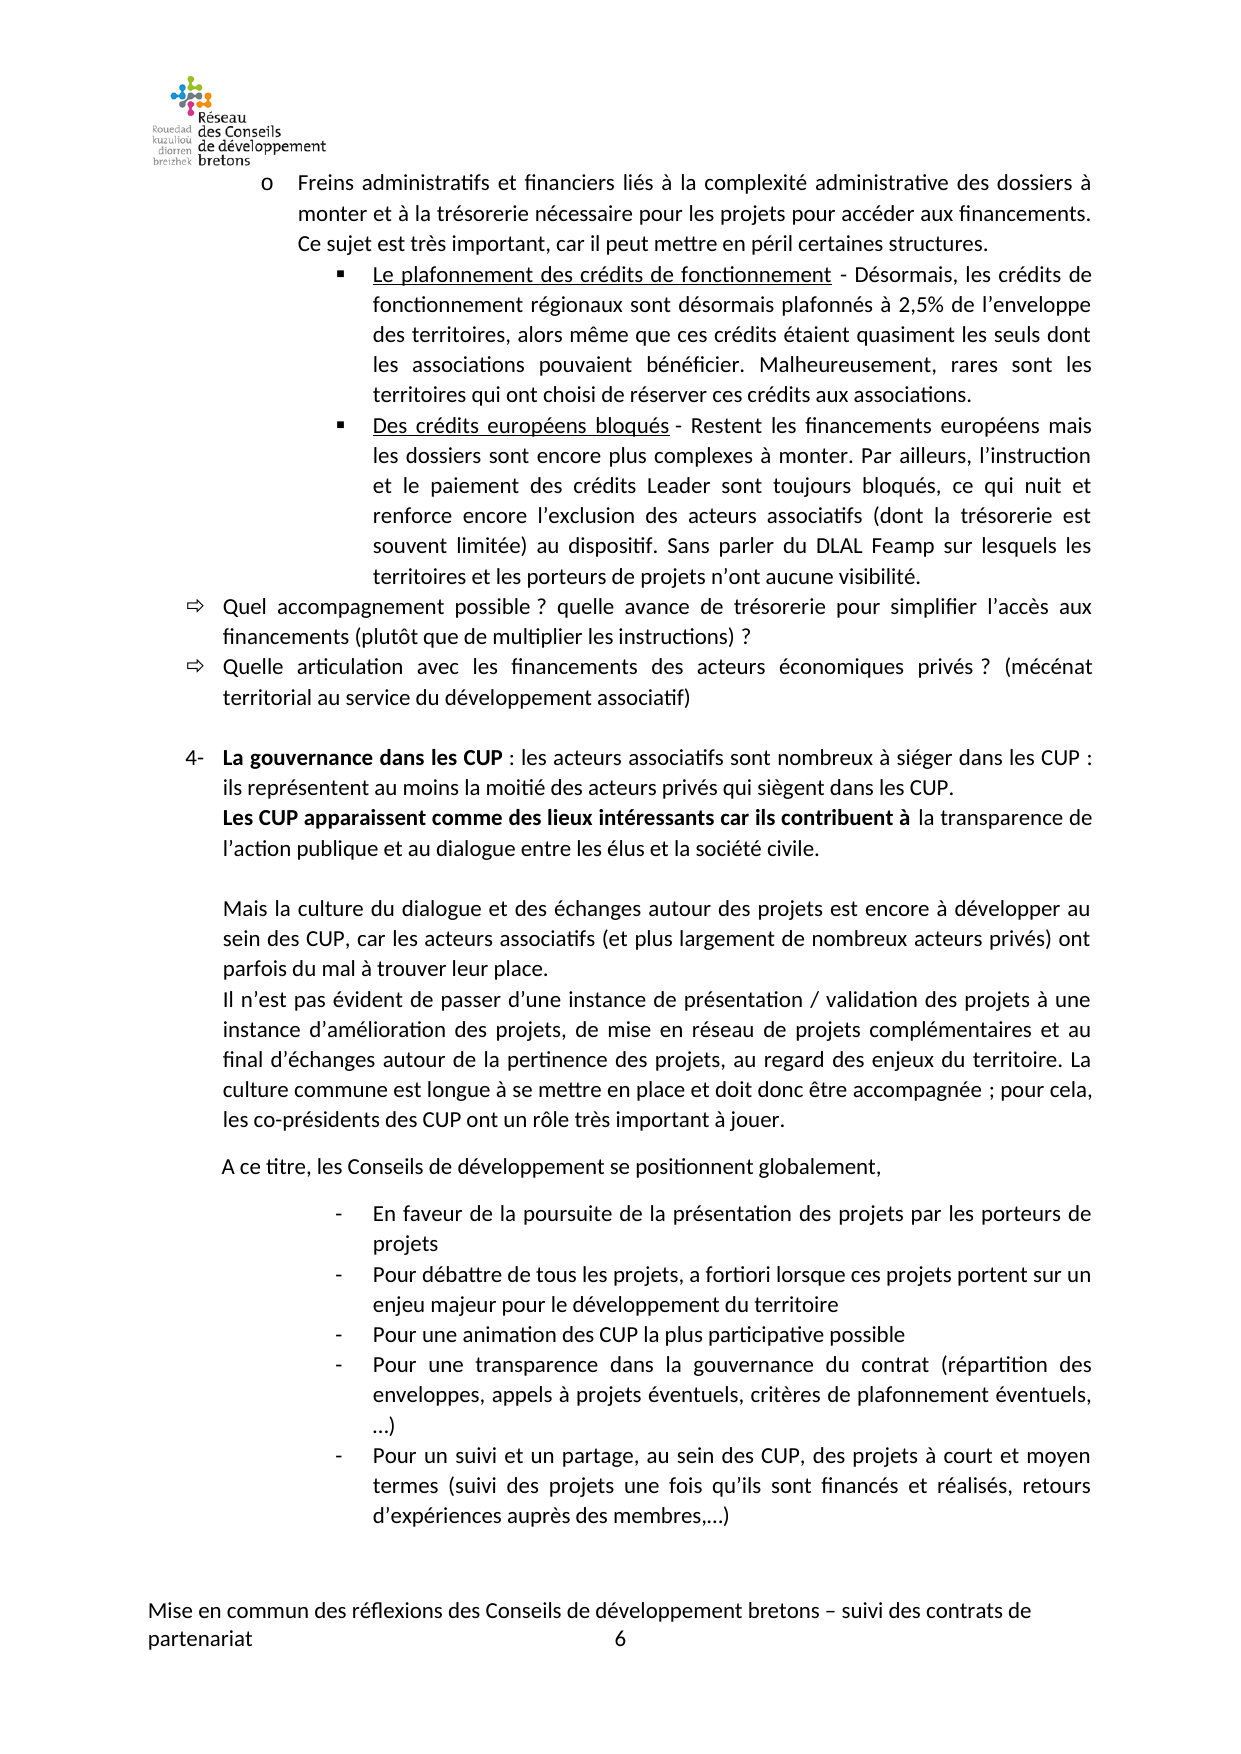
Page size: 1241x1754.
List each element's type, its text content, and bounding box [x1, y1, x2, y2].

picture [147, 73, 330, 168]
list En faveur de la poursuite de la présentation des projets par les porteurs de projets [335, 1199, 1093, 1257]
list Il n’est pas évident de passer d’une instance de présentation / validation des projets à une instance d’amélioration des projets, de mise en réseau de projets complémentaires et au final d’échanges autour de la pertinence des projets, au regard des enjeux du territoire. La culture commune est longue à se mettre en place et doit donc être accompagnée ; pour cela, les co-présidents des CUP ont un rôle très important à jouer. [223, 985, 1093, 1133]
list Pour un suivi et un partage, au sein des CUP, des projets à court et moyen termes (suivi des projets une fois qu’ils sont financés et réalisés, retours d’expériences auprès des membres,…) [335, 1441, 1093, 1529]
list Le plafonnement des crédits de fonctionnement - Désormais, les crédits de fonctionnement régionaux sont désormais plafonnés à 2,5% de l’enveloppe des territoires, alors même que ces crédits étaient quasiment les seuls dont les associations pouvaient bénéficier. Malheureusement, rares sont les territoires qui ont choisi de réserver ces crédits aux associations. [335, 260, 1093, 408]
list Quel accompagnement possible ? quelle avance de trésorerie pour simplifier l’accès aux financements (plutôt que de multiplier les instructions) ? [185, 592, 1093, 650]
list Les CUP apparaissent comme des lieux intéressants car ils contribuent à la transparence de l’action publique et au dialogue entre les élus et la société civile. [223, 803, 1093, 862]
list Pour une transparence dans la gouvernance du contrat (répartition des enveloppes, appels à projets éventuels, critères de plafonnement éventuels,…) [335, 1350, 1093, 1439]
list Quelle articulation avec les financements des acteurs économiques privés ? (mécénat territorial au service du développement associatif) [185, 652, 1093, 711]
list Pour une animation des CUP la plus participative possible [335, 1320, 1093, 1348]
list Freins administratifs et financiers liés à la complexité administrative des dossiers à monter et à la trésorerie nécessaire pour les projets pour accéder aux financements. Ce sujet est très important, car il peut mettre en péril certaines structures. [260, 168, 1093, 257]
list Pour débattre de tous les projets, a fortiori lorsque ces projets portent sur un enjeu majeur pour le développement du territoire [335, 1260, 1093, 1318]
text A ce titre, les Conseils de développement se positionnent globalement, [148, 1152, 1093, 1180]
list Mais la culture du dialogue et des échanges autour des projets est encore à développer au sein des CUP, car les acteurs associatifs (et plus largement de nombreux acteurs privés) ont parfois du mal à trouver leur place. [223, 894, 1093, 982]
list Des crédits européens bloqués - Restent les financements européens mais les dossiers sont encore plus complexes à monter. Par ailleurs, l’instruction et le paiement des crédits Leader sont toujours bloqués, ce qui nuit et renforce encore l’exclusion des acteurs associatifs (dont la trésorerie est souvent limitée) au dispositif. Sans parler du DLAL Feamp sur lesquels les territoires et les porteurs de projets n’ont aucune visibilité. [335, 411, 1093, 590]
list La gouvernance dans les CUP : les acteurs associatifs sont nombreux à siéger dans les CUP : ils représentent au moins la moitié des acteurs privés qui siègent dans les CUP. [185, 743, 1093, 801]
